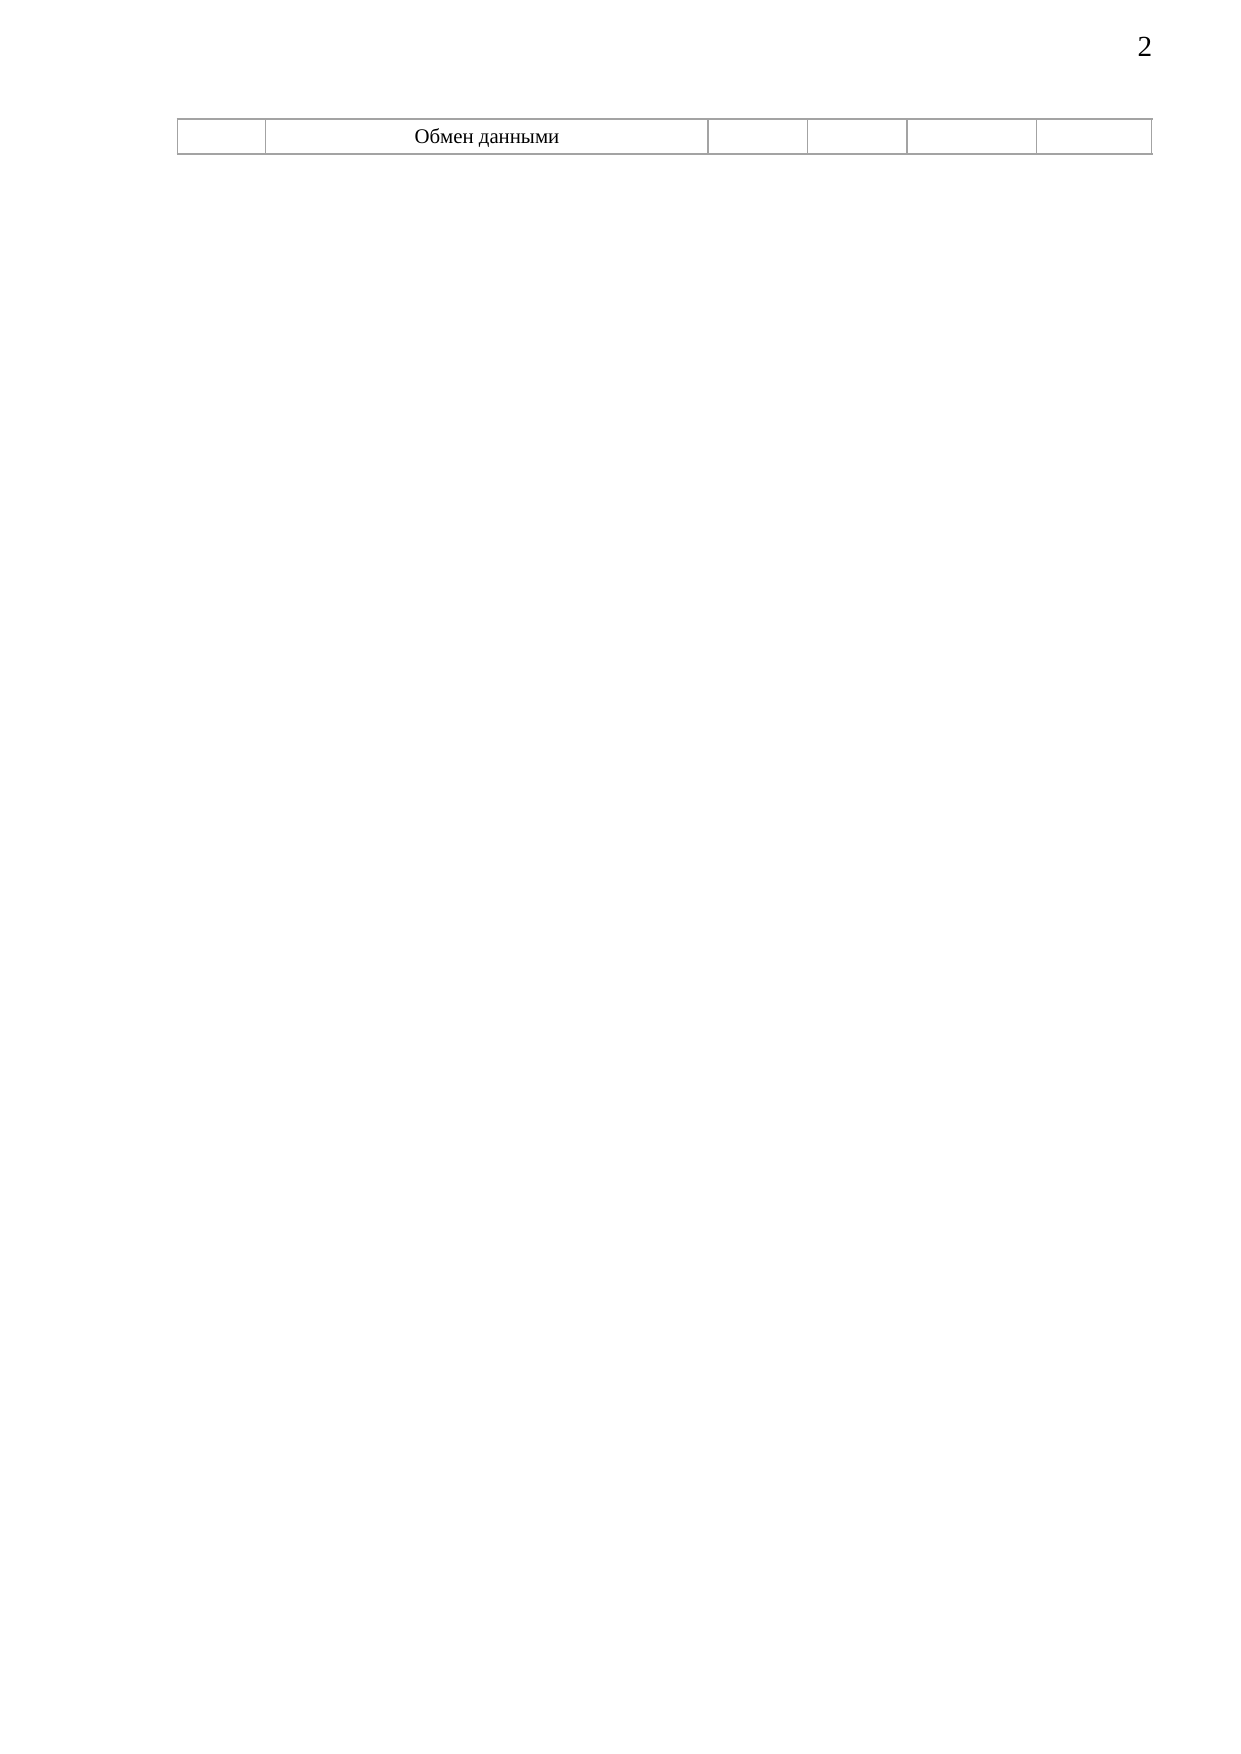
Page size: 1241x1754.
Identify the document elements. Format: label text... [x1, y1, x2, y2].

table_cell 13 [178, 120, 265, 153]
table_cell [1037, 120, 1151, 153]
table_cell [808, 120, 906, 153]
table_cell [908, 120, 1036, 153]
table_cell [709, 120, 807, 153]
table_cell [266, 120, 707, 153]
